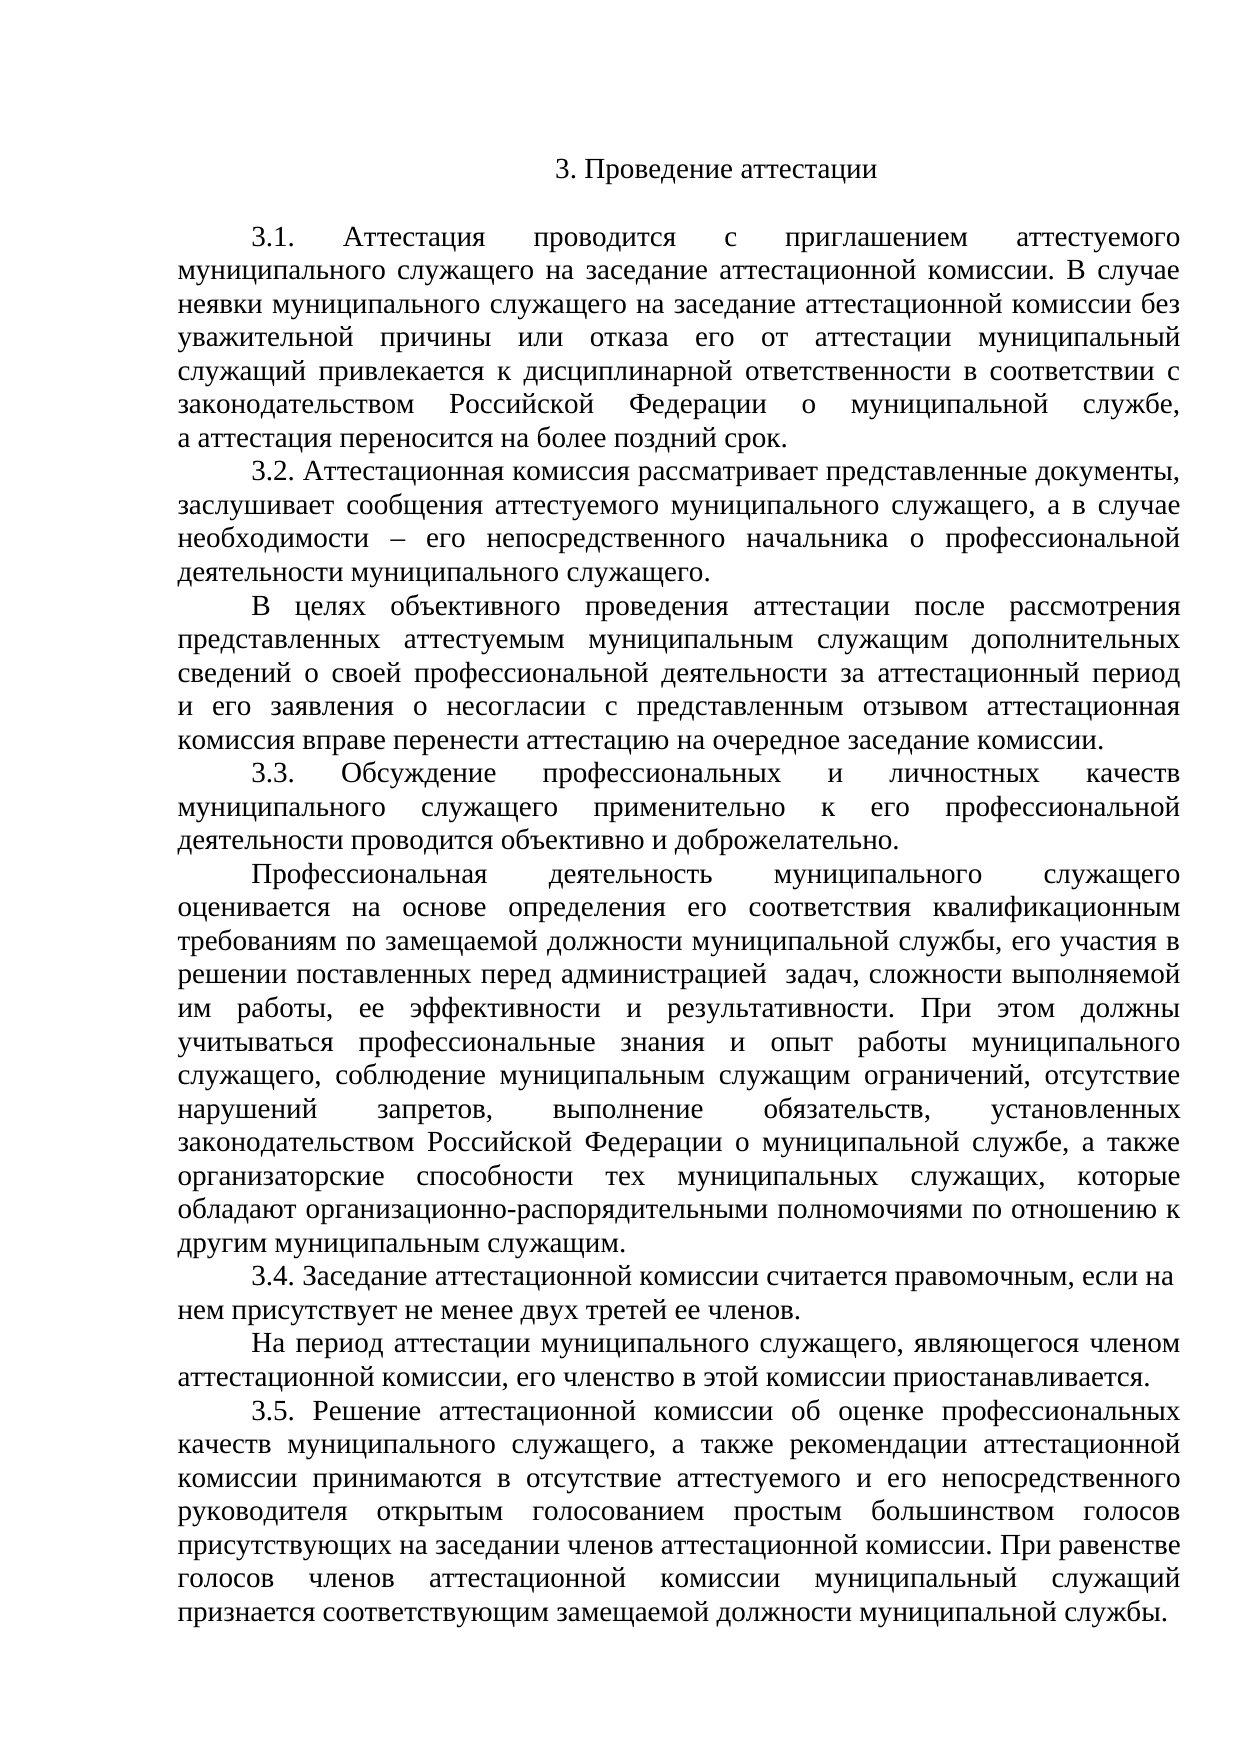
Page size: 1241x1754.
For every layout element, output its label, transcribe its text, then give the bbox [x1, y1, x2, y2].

text В целях объективного проведения аттестации после рассмотрения представленных аттестуемым муниципальным служащим дополнительных сведений о своей профессиональной деятельности за аттестационный период и его заявления о несогласии с представленным отзывом аттестационная комиссия вправе перенести аттестацию на очередное заседание комиссии. [177, 588, 1181, 755]
text 3.3. Обсуждение профессиональных и личностных качеств муниципального служащего применительно к его профессиональной деятельности проводится объективно и доброжелательно. [177, 755, 1181, 856]
text 3. Проведение аттестации [251, 152, 1181, 185]
text 3.4. Заседание аттестационной комиссии считается правомочным, если на [177, 1258, 1181, 1292]
text 3.1. Аттестация проводится с приглашением аттестуемого муниципального служащего на заседание аттестационной комиссии. В случае неявки муниципального служащего на заседание аттестационной комиссии без уважительной причины или отказа его от аттестации муниципальный служащий привлекается к дисциплинарной ответственности в соответствии с законодательством Российской Федерации о муниципальной службе, а аттестация переносится на более поздний срок. [177, 219, 1181, 453]
text 3.5. Решение аттестационной комиссии об оценке профессиональных качеств муниципального служащего, а также рекомендации аттестационной комиссии принимаются в отсутствие аттестуемого и его непосредственного руководителя открытым голосованием простым большинством голосов присутствующих на заседании членов аттестационной комиссии. При равенстве голосов членов аттестационной комиссии муниципальный служащий признается соответствующим замещаемой должности муниципальной службы. [177, 1393, 1181, 1627]
text нем присутствует не менее двух третей ее членов. [177, 1292, 1181, 1326]
text На период аттестации муниципального служащего, являющегося членом аттестационной комиссии, его членство в этой комиссии приостанавливается. [177, 1326, 1181, 1393]
text Профессиональная деятельность муниципального служащего оценивается на основе определения его соответствия квалификационным требованиям по замещаемой должности муниципальной службы, его участия в решении поставленных перед администрацией задач, сложности выполняемой им работы, ее эффективности и результативности. При этом должны учитываться профессиональные знания и опыт работы муниципального служащего, соблюдение муниципальным служащим ограничений, отсутствие нарушений запретов, выполнение обязательств, установленных законодательством Российской Федерации о муниципальной службе, а также организаторские способности тех муниципальных служащих, которые обладают организационно-распорядительными полномочиями по отношению к другим муниципальным служащим. [177, 856, 1181, 1258]
text 3.2. Аттестационная комиссия рассматривает представленные документы, заслушивает сообщения аттестуемого муниципального служащего, а в случае необходимости – его непосредственного начальника о профессиональной деятельности муниципального служащего. [177, 453, 1181, 588]
